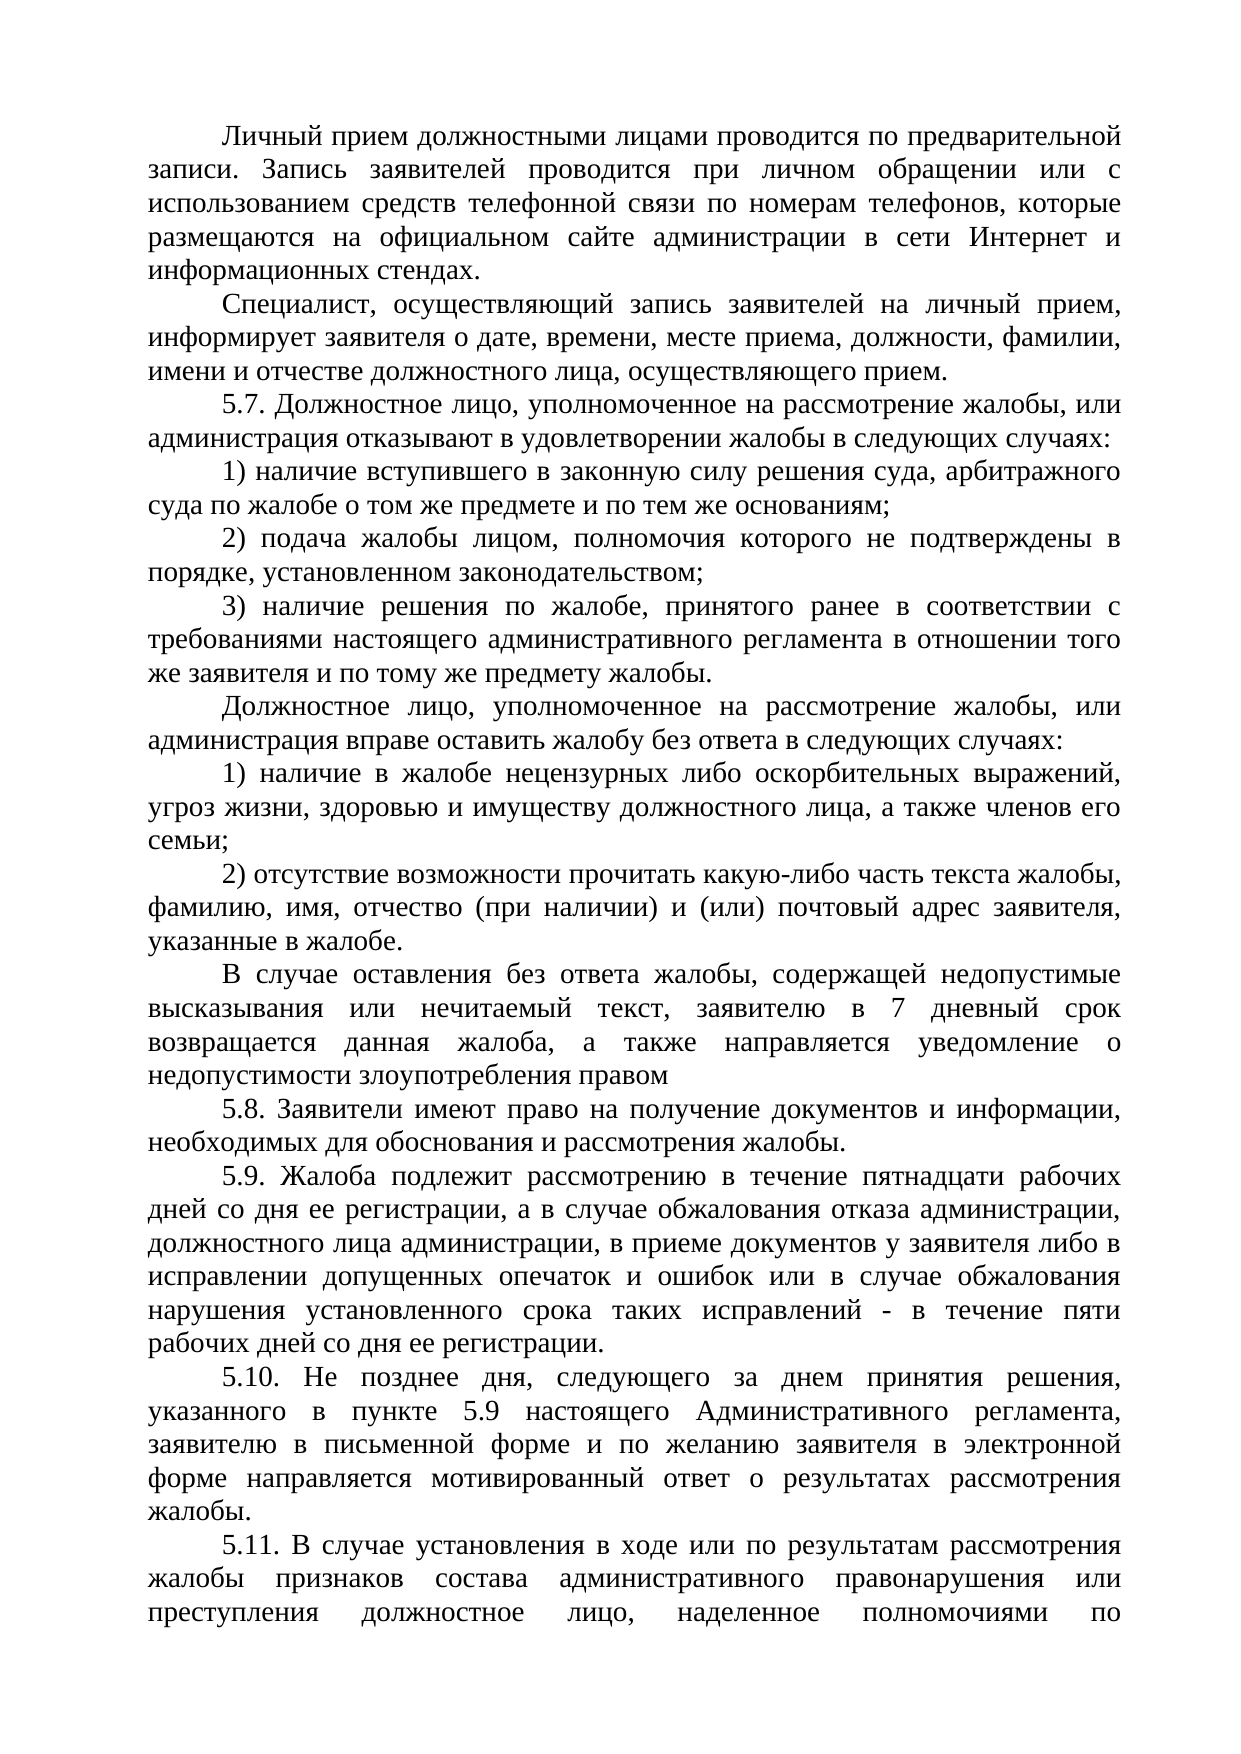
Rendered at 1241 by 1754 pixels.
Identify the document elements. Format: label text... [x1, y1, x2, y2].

text 2) отсутствие возможности прочитать какую-либо часть текста жалобы, фамилию, имя, отчество (при наличии) и (или) почтовый адрес заявителя, указанные в жалобе. [148, 856, 1122, 957]
text 3) наличие решения по жалобе, принятого ранее в соответствии с требованиями настоящего административного регламента в отношении того же заявителя и по тому же предмету жалобы. [148, 588, 1122, 688]
text 2) подача жалобы лицом, полномочия которого не подтверждены в порядке, установленном законодательством; [148, 521, 1122, 588]
text Должностное лицо, уполномоченное на рассмотрение жалобы, или администрация вправе оставить жалобу без ответа в следующих случаях: [148, 688, 1122, 755]
text Специалист, осуществляющий запись заявителей на личный прием, информирует заявителя о дате, времени, месте приема, должности, фамилии, имени и отчестве должностного лица, осуществляющего прием. [148, 286, 1122, 386]
text Личный прием должностными лицами проводится по предварительной записи. Запись заявителей проводится при личном обращении или с использованием средств телефонной связи по номерам телефонов, которые размещаются на официальном сайте администрации в сети Интернет и информационных стендах. [148, 118, 1122, 286]
text 5.7. Должностное лицо, уполномоченное на рассмотрение жалобы, или администрация отказывают в удовлетворении жалобы в следующих случаях: [148, 386, 1122, 453]
text 5.10. Не позднее дня, следующего за днем принятия решения, указанного в пункте 5.9 настоящего Административного регламента, заявителю в письменной форме и по желанию заявителя в электронной форме направляется мотивированный ответ о результатах рассмотрения жалобы. [148, 1359, 1122, 1527]
text 1) наличие в жалобе нецензурных либо оскорбительных выражений, угроз жизни, здоровью и имуществу должностного лица, а также членов его семьи; [148, 755, 1122, 856]
text 5.8. Заявители имеют право на получение документов и информации, необходимых для обоснования и рассмотрения жалобы. [148, 1091, 1122, 1158]
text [148, 1527, 1122, 1627]
text В случае оставления без ответа жалобы, содержащей недопустимые высказывания или нечитаемый текст, заявителю в 7 дневный срок возвращается данная жалоба, а также направляется уведомление о недопустимости злоупотребления правом [148, 957, 1122, 1091]
text 1) наличие вступившего в законную силу решения суда, арбитражного суда по жалобе о том же предмете и по тем же основаниям; [148, 453, 1122, 521]
text 5.9. Жалоба подлежит рассмотрению в течение пятнадцати рабочих дней со дня ее регистрации, а в случае обжалования отказа администрации, должностного лица администрации, в приеме документов у заявителя либо в исправлении допущенных опечаток и ошибок или в случае обжалования нарушения установленного срока таких исправлений - в течение пяти рабочих дней со дня ее регистрации. [148, 1158, 1122, 1359]
